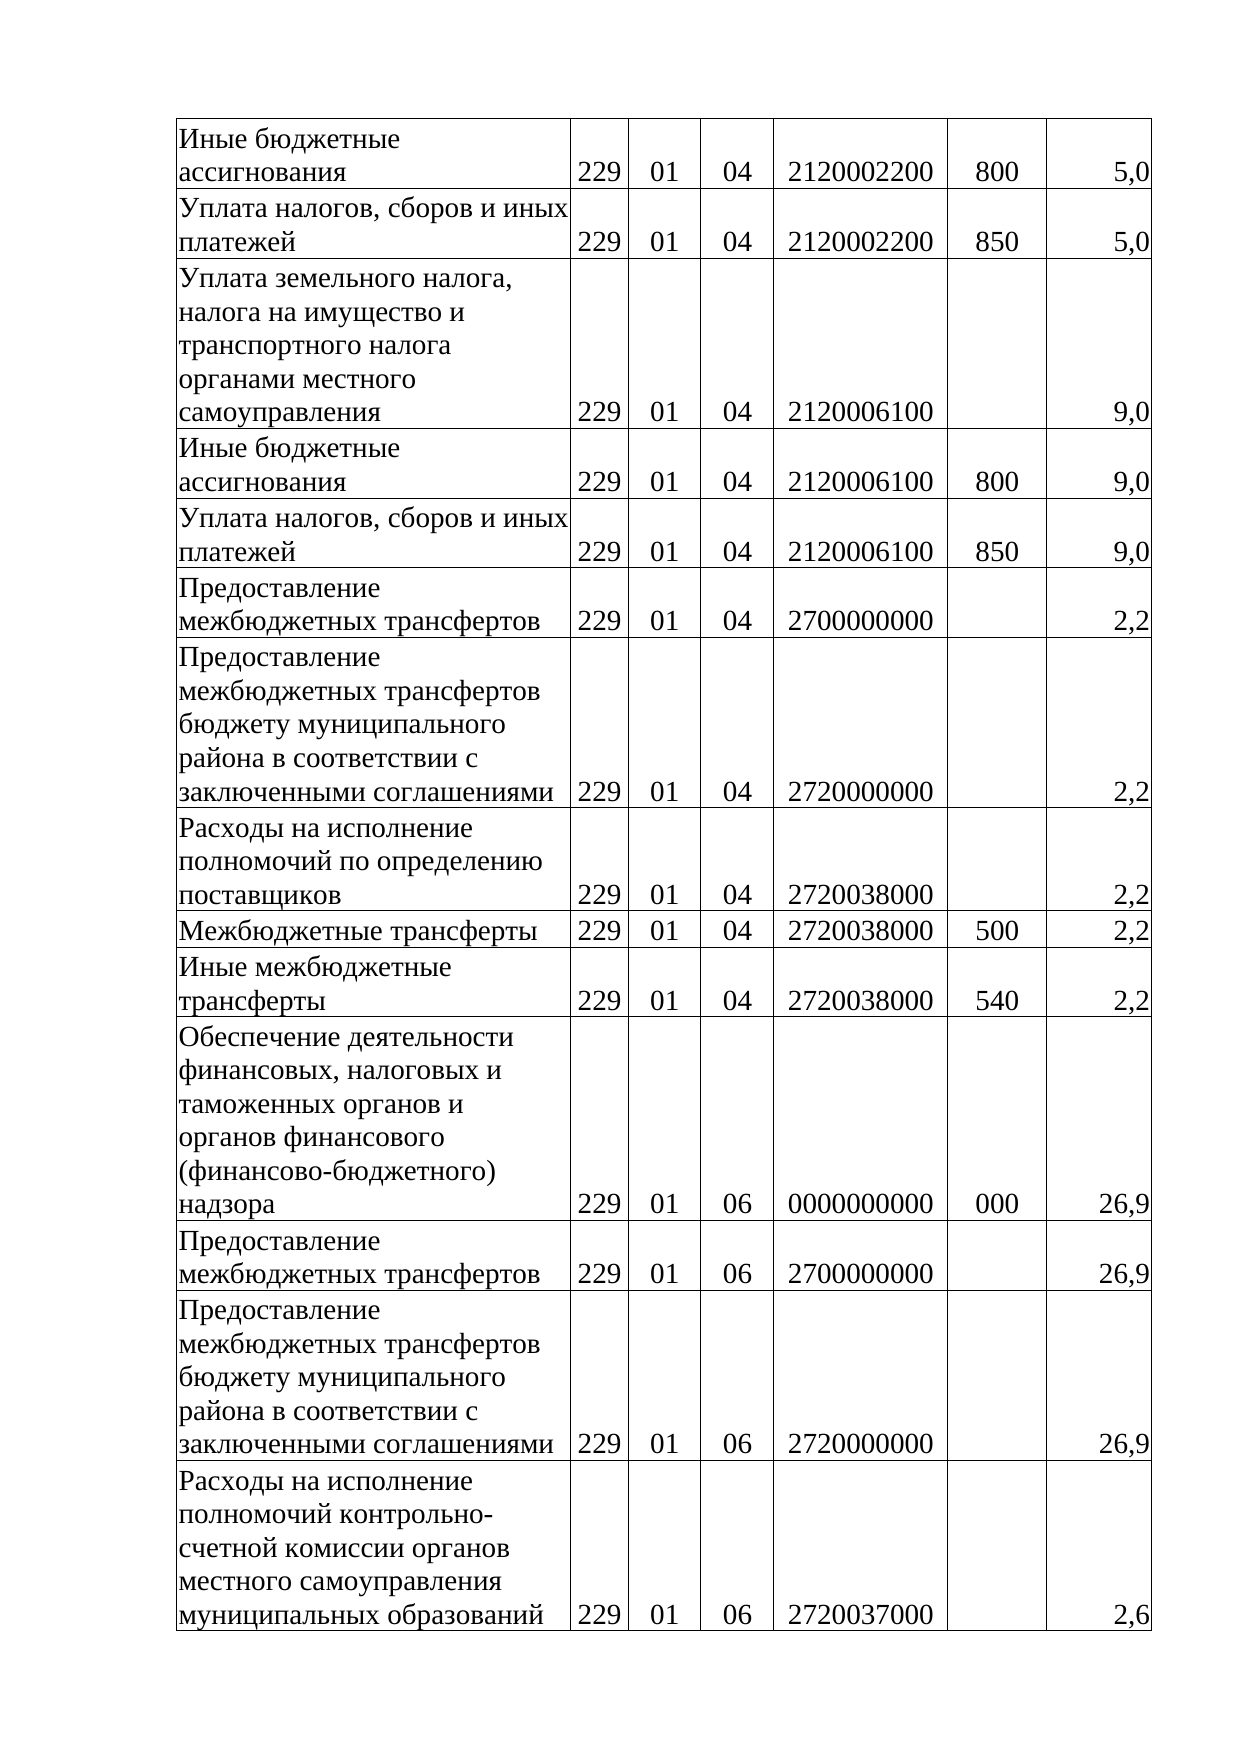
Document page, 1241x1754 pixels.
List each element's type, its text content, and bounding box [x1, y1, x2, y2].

table_cell 04 [701, 189, 773, 257]
table_cell 2120006100 [774, 259, 947, 428]
table_cell 2120006100 [774, 429, 947, 497]
table_cell 06 [701, 1221, 773, 1290]
table_cell 229 [571, 189, 628, 257]
table_cell Уплата земельного налога, налога на имущество и транспортного налога органами местного самоуправления [177, 259, 570, 428]
table_cell 01 [629, 638, 700, 807]
table_cell 2720000000 [774, 1291, 947, 1460]
table_cell 01 [629, 948, 700, 1016]
table_cell 2720037000 [774, 1461, 947, 1630]
table_cell [948, 259, 1046, 428]
table_cell 5,0 [1047, 119, 1151, 188]
table_cell 229 [571, 1017, 628, 1220]
table_cell 2,2 [1047, 911, 1151, 947]
table_cell 06 [701, 1461, 773, 1630]
table_cell [948, 638, 1046, 807]
table_cell 229 [571, 259, 628, 428]
table_cell 2700000000 [774, 1221, 947, 1290]
table_cell [948, 808, 1046, 910]
table_cell 229 [571, 1291, 628, 1460]
table_cell 2,2 [1047, 808, 1151, 910]
table_cell 06 [701, 1291, 773, 1460]
table_cell 04 [701, 429, 773, 497]
table_cell Предоставление межбюджетных трансфертов бюджету муниципального района в соответствии с заключенными соглашениями [177, 1291, 570, 1460]
table_cell 04 [701, 499, 773, 567]
table_cell 2720038000 [774, 911, 947, 947]
table_cell [948, 568, 1046, 637]
table_cell 04 [701, 948, 773, 1016]
table_cell 229 [571, 499, 628, 567]
table_cell 26,9 [1047, 1291, 1151, 1460]
table_cell Предоставление межбюджетных трансфертов [177, 1221, 570, 1290]
table_cell 229 [571, 568, 628, 637]
table_cell [948, 1221, 1046, 1290]
table_cell 2120002200 [774, 119, 947, 188]
table_cell 01 [629, 1291, 700, 1460]
table_cell 229 [571, 911, 628, 947]
table_cell 2120002200 [774, 189, 947, 257]
table_cell Иные бюджетные ассигнования [177, 429, 570, 497]
table_cell 01 [629, 429, 700, 497]
table_cell 000 [948, 1017, 1046, 1220]
table_cell Расходы на исполнение полномочий по определению поставщиков [177, 808, 570, 910]
table_cell 01 [629, 568, 700, 637]
table_cell 01 [629, 911, 700, 947]
table_cell 229 [571, 638, 628, 807]
table_cell 2700000000 [774, 568, 947, 637]
table_cell 229 [571, 948, 628, 1016]
table_cell 04 [701, 568, 773, 637]
table_cell 01 [629, 808, 700, 910]
table_cell 01 [629, 1221, 700, 1290]
table_cell 26,9 [1047, 1017, 1151, 1220]
table_cell 2720038000 [774, 808, 947, 910]
table_cell 540 [948, 948, 1046, 1016]
table_cell 800 [948, 429, 1046, 497]
table_cell 2,2 [1047, 638, 1151, 807]
table_cell 800 [948, 119, 1046, 188]
table_cell Обеспечение деятельности финансовых, налоговых и таможенных органов и органов финансового (финансово-бюджетного) надзора [177, 1017, 570, 1220]
table_cell 01 [629, 189, 700, 257]
table_cell 04 [701, 119, 773, 188]
table_cell 5,0 [1047, 189, 1151, 257]
table_cell 01 [629, 1017, 700, 1220]
table_cell Расходы на исполнение полномочий контрольно-счетной комиссии органов местного самоуправления муниципальных образований [177, 1461, 570, 1630]
table_cell 9,0 [1047, 259, 1151, 428]
table_cell Предоставление межбюджетных трансфертов бюджету муниципального района в соответствии с заключенными соглашениями [177, 638, 570, 807]
table_cell 229 [571, 1461, 628, 1630]
table_cell 01 [629, 259, 700, 428]
table_cell 01 [629, 1461, 700, 1630]
table_cell Иные бюджетные ассигнования [177, 119, 570, 188]
table_cell 26,9 [1047, 1221, 1151, 1290]
table_cell 9,0 [1047, 429, 1151, 497]
table_cell [948, 1461, 1046, 1630]
table_cell 2720038000 [774, 948, 947, 1016]
table_cell 2,2 [1047, 948, 1151, 1016]
table_cell 01 [629, 499, 700, 567]
table_cell 850 [948, 499, 1046, 567]
table_cell 0000000000 [774, 1017, 947, 1220]
table_cell Уплата налогов, сборов и иных платежей [177, 499, 570, 567]
table_cell 04 [701, 808, 773, 910]
table_cell 2,2 [1047, 568, 1151, 637]
table_cell 229 [571, 429, 628, 497]
table_cell 2720000000 [774, 638, 947, 807]
table_cell 06 [701, 1017, 773, 1220]
table_cell 01 [629, 119, 700, 188]
table_cell 500 [948, 911, 1046, 947]
table_cell Иные межбюджетные трансферты [177, 948, 570, 1016]
table_cell 9,0 [1047, 499, 1151, 567]
table_cell 2,6 [1047, 1461, 1151, 1630]
table_cell 850 [948, 189, 1046, 257]
table_cell 229 [571, 1221, 628, 1290]
table_cell 229 [571, 808, 628, 910]
table_cell 04 [701, 911, 773, 947]
table_cell 04 [701, 638, 773, 807]
table_cell 04 [701, 259, 773, 428]
table_cell Межбюджетные трансферты [177, 911, 570, 947]
table_cell Уплата налогов, сборов и иных платежей [177, 189, 570, 257]
table_cell [948, 1291, 1046, 1460]
table_cell 229 [571, 119, 628, 188]
table_cell 2120006100 [774, 499, 947, 567]
table_cell Предоставление межбюджетных трансфертов [177, 568, 570, 637]
